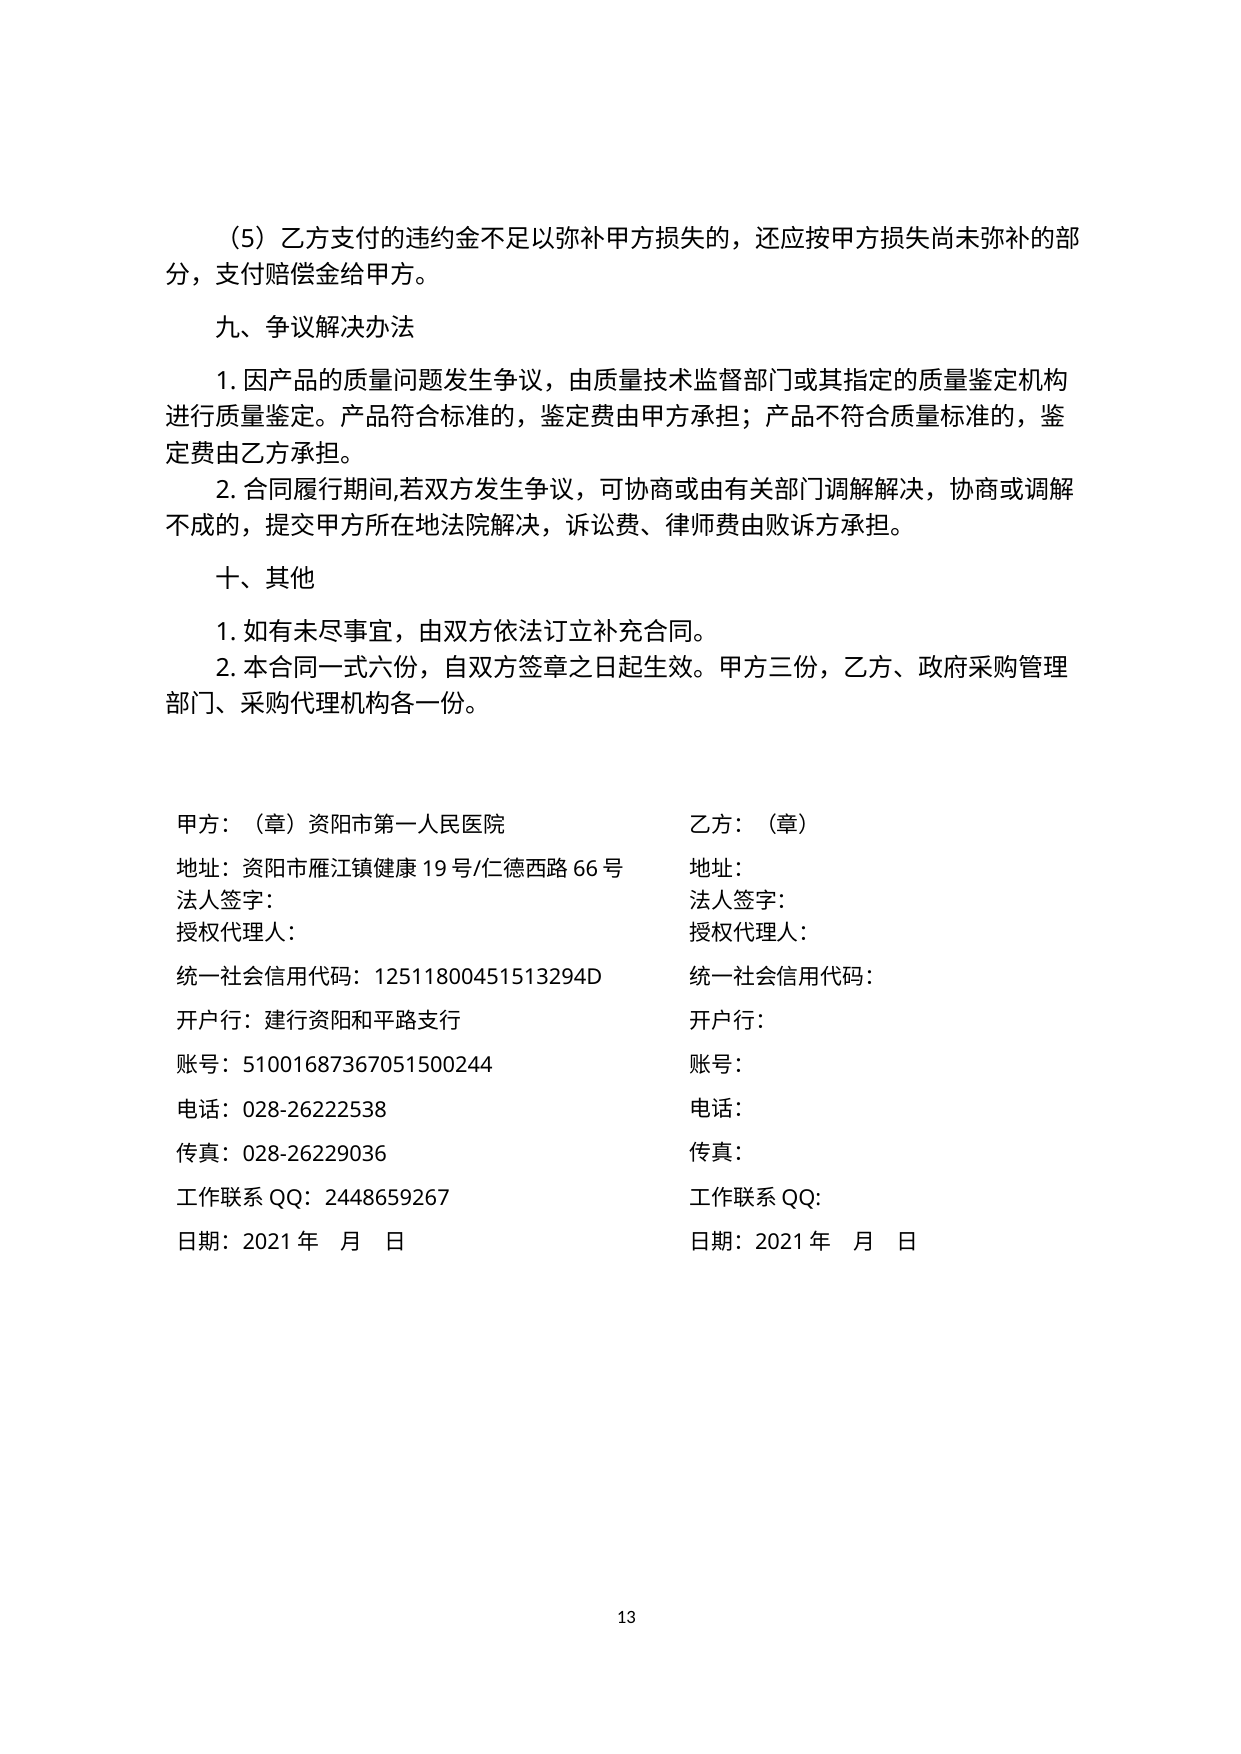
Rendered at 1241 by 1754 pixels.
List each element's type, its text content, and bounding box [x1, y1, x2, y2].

text 2. 本合同一式六份，自双方签章之日起生效。甲方三份，乙方、政府采购管理部门、采购代理机构各一份。 [165, 648, 1087, 720]
text 1. 如有未尽事宜，由双方依法订立补充合同。 [165, 611, 1087, 648]
table_header 乙方：（章） 地址： 法人签字： 授权代理人： 统一社会信用代码： 开户行： 账号： 电话： 传真： 工作联系QQ: 日期：2021年 月 日 [678, 807, 1202, 1269]
text （5）乙方支付的违约金不足以弥补甲方损失的，还应按甲方损失尚未弥补的部分，支付赔偿金给甲方。 [165, 218, 1087, 291]
text 2. 合同履行期间,若双方发生争议，可协商或由有关部门调解解决，协商或调解不成的，提交甲方所在地法院解决，诉讼费、律师费由败诉方承担。 [165, 469, 1087, 542]
table_header 甲方：（章）资阳市第一人民医院 地址：资阳市雁江镇健康19号/仁德西路66号 法人签字： 授权代理人： 统一社会信用代码：12511800451513294D 开户行：建行资阳和平路支行 账号：51001687367051500244 电话：028-26222538 传真：028-26229036 工作联系QQ：2448659267 日期：2021年 月 日 [165, 807, 678, 1269]
text 九、争议解决办法 [165, 308, 1087, 344]
text 1. 因产品的质量问题发生争议，由质量技术监督部门或其指定的质量鉴定机构进行质量鉴定。产品符合标准的，鉴定费由甲方承担；产品不符合质量标准的，鉴定费由乙方承担。 [165, 361, 1087, 469]
text 十、其他 [165, 558, 1087, 595]
